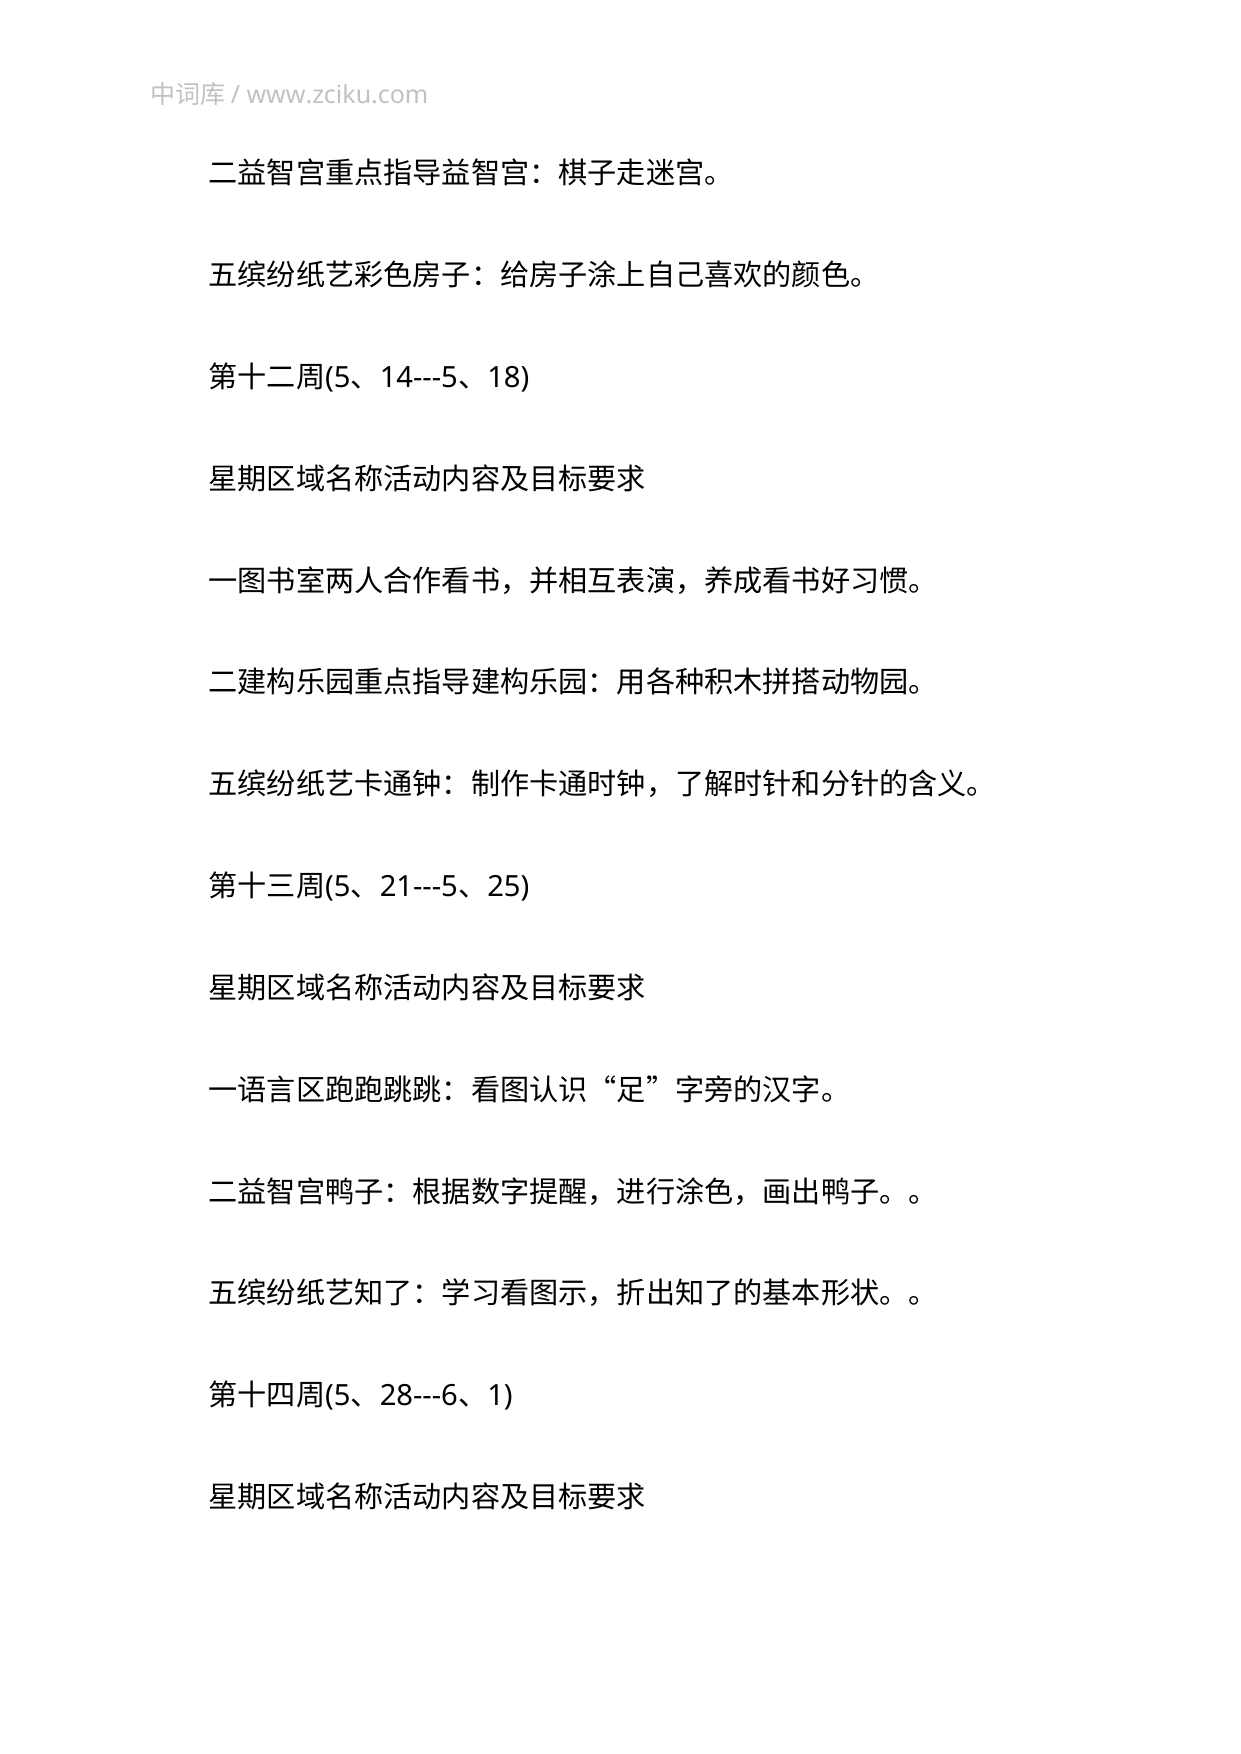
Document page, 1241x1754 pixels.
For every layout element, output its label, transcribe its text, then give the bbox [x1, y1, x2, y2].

text 二益智宫鸭子：根据数字提醒，进行涂色，画出鸭子。。 [150, 1168, 1090, 1210]
text 二建构乐园重点指导建构乐园：用各种积木拼搭动物园。 [150, 659, 1090, 701]
text 五缤纷纸艺知了：学习看图示，折出知了的基本形状。。 [150, 1270, 1090, 1312]
text 星期区域名称活动内容及目标要求 [150, 456, 1090, 498]
text 二益智宫重点指导益智宫：棋子走迷宫。 [150, 150, 1090, 192]
text 第十四周(5、28---6、1) [150, 1372, 1090, 1414]
text 第十二周(5、14---5、18) [150, 353, 1090, 396]
text 五缤纷纸艺卡通钟：制作卡通时钟，了解时针和分针的含义。 [150, 761, 1090, 803]
text 五缤纷纸艺彩色房子：给房子涂上自己喜欢的颜色。 [150, 252, 1090, 294]
text 一图书室两人合作看书，并相互表演，养成看书好习惯。 [150, 557, 1090, 599]
text 第十三周(5、21---5、25) [150, 863, 1090, 905]
text 星期区域名称活动内容及目标要求 [150, 964, 1090, 1007]
text 一语言区跑跑跳跳：看图认识“足”字旁的汉字。 [150, 1066, 1090, 1109]
text 星期区域名称活动内容及目标要求 [150, 1474, 1090, 1516]
